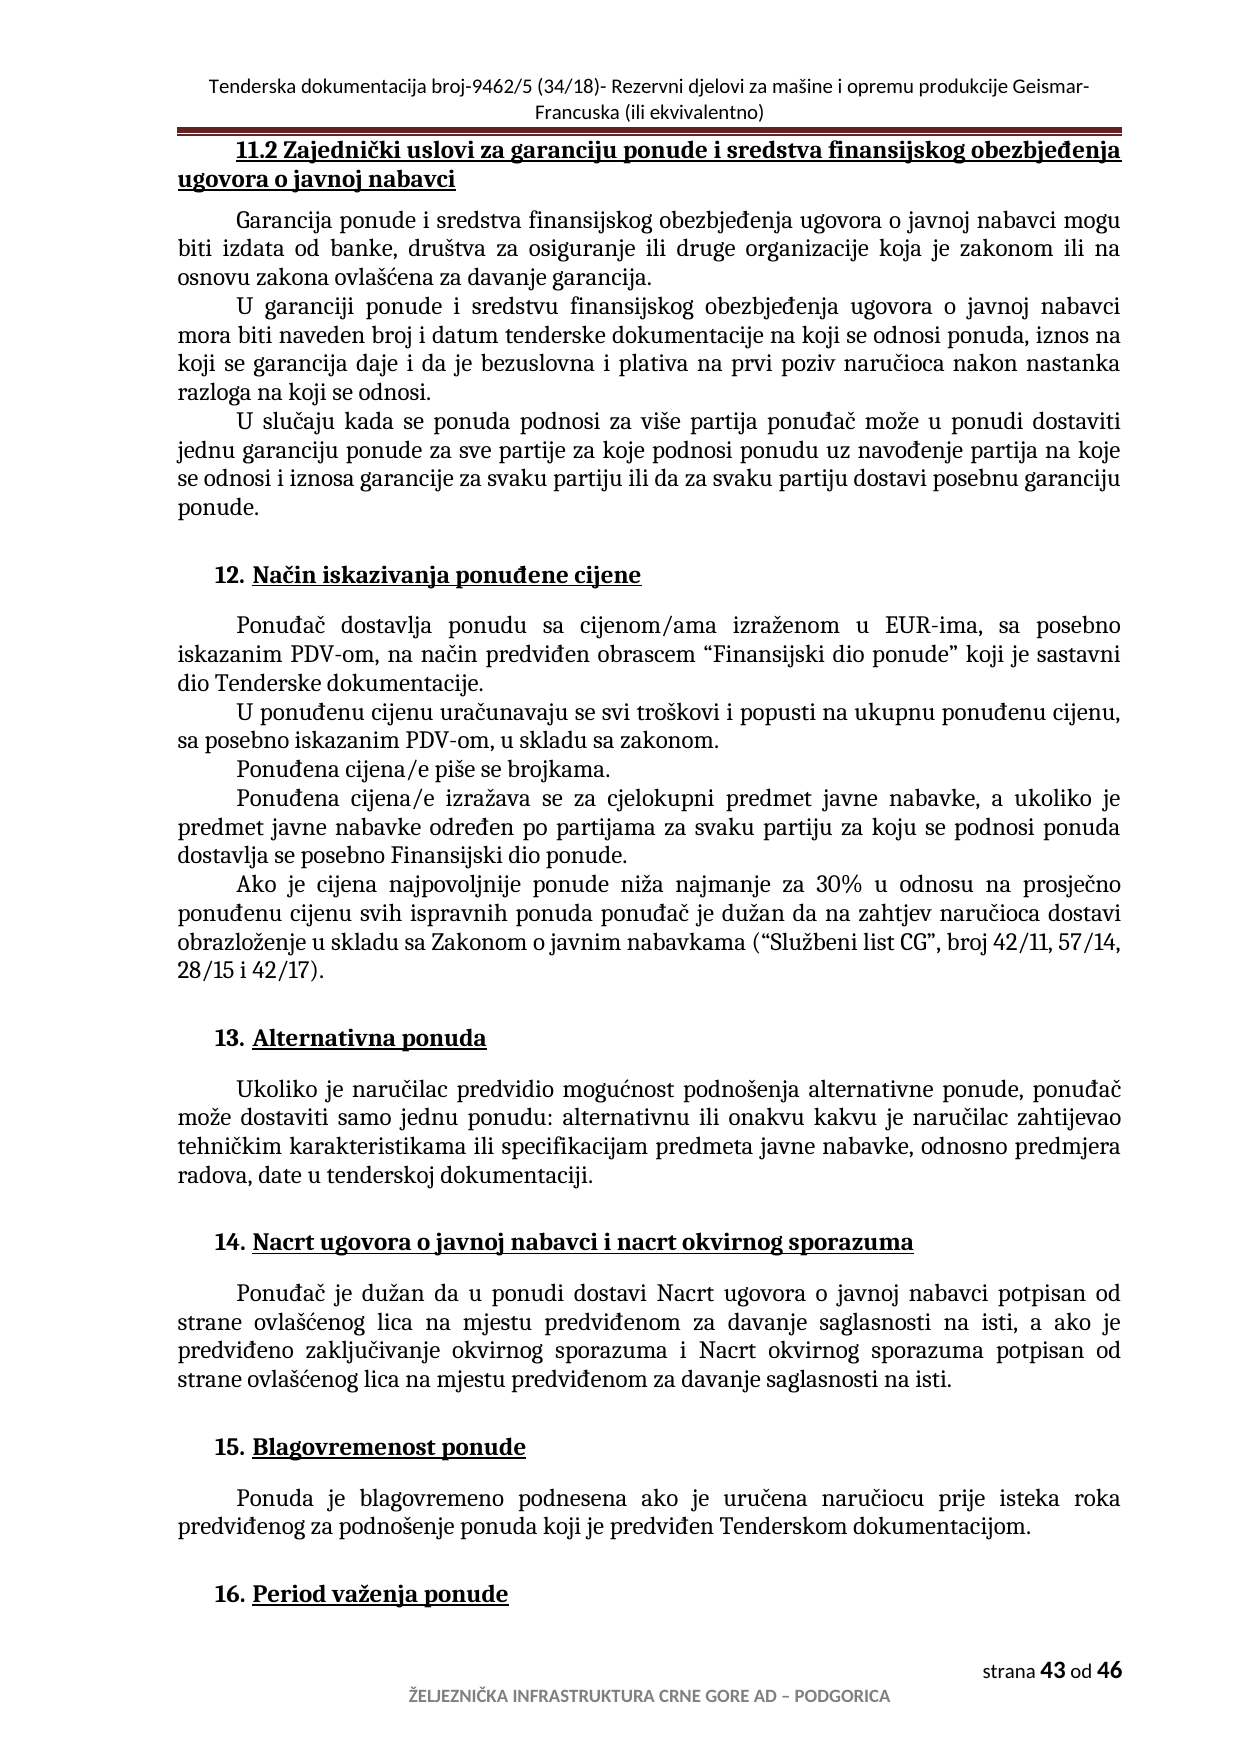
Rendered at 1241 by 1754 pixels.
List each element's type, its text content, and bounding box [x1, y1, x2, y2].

list Način iskazivanja ponuđene cijene [215, 561, 1122, 589]
text Ponuđač je dužan da u ponudi dostavi Nacrt ugovora o javnoj nabavci potpisan od strane ovlašćenog lica na mjestu predviđenom za davanje saglasnosti na isti, a ako je predviđeno zaključivanje okvirnog sporazuma i Nacrt okvirnog sporazuma potpisan od strane ovlašćenog lica na mjestu predviđenom za davanje saglasnosti na isti. [177, 1279, 1122, 1394]
list Alternativna ponuda [215, 1024, 1122, 1052]
text Ponuđač dostavlja ponudu sa cijenom/ama izraženom u EUR-ima, sa posebno iskazanim PDV-om, na način predviđen obrascem “Finansijski dio ponude” koji je sastavni dio Tenderske dokumentacije. [177, 611, 1122, 697]
text Ako je cijena najpovoljnije ponude niža najmanje za 30% u odnosu na prosječno ponuđenu cijenu svih ispravnih ponuda ponuđač je dužan da na zahtjev naručioca dostavi obrazloženje u skladu sa Zakonom o javnim nabavkama (“Službeni list CG”, broj 42/11, 57/14, 28/15 i 42/17). [177, 870, 1122, 985]
text Ukoliko je naručilac predvidio mogućnost podnošenja alternativne ponude, ponuđač može dostaviti samo jednu ponudu: alternativnu ili onakvu kakvu je naručilac zahtijevao tehničkim karakteristikama ili specifikacijam predmeta javne nabavke, odnosno predmjera radova, date u tenderskoj dokumentaciji. [177, 1074, 1122, 1189]
text Garancija ponude i sredstva finansijskog obezbjeđenja ugovora o javnoj nabavci mogu biti izdata od banke, društva za osiguranje ili druge organizacije koja je zakonom ili na osnovu zakona ovlašćena za davanje garancija. [177, 206, 1122, 292]
list Nacrt ugovora o javnoj nabavci i nacrt okvirnog sporazuma [215, 1228, 1122, 1257]
text U ponuđenu cijenu uračunavaju se svi troškovi i popusti na ukupnu ponuđenu cijenu, sa posebno iskazanim PDV-om, u skladu sa zakonom. [177, 697, 1122, 755]
list Period važenja ponude [215, 1580, 1122, 1608]
text Ponuda je blagovremeno podnesena ako je uručena naručiocu prije isteka roka predviđenog za podnošenje ponuda koji je predviđen Tenderskom dokumentacijom. [177, 1483, 1122, 1541]
text U garanciji ponude i sredstvu finansijskog obezbjeđenja ugovora o javnoj nabavci mora biti naveden broj i datum tenderske dokumentacije na koji se odnosi ponuda, iznos na koji se garancija daje i da je bezuslovna i plativa na prvi poziv naručioca nakon nastanka razloga na koji se odnosi. [177, 292, 1122, 407]
text Ponuđena cijena/e izražava se za cjelokupni predmet javne nabavke, a ukoliko je predmet javne nabavke određen po partijama za svaku partiju za koju se podnosi ponuda dostavlja se posebno Finansijski dio ponude. [177, 784, 1122, 870]
text Ponuđena cijena/e piše se brojkama. [177, 755, 1122, 784]
text 11.2 Zajednički uslovi za garanciju ponude i sredstva finansijskog obezbjeđenja ugovora o javnoj nabavci [177, 136, 1122, 193]
list Blagovremenost ponude [215, 1433, 1122, 1461]
text U slučaju kada se ponuda podnosi za više partija ponuđač može u ponudi dostaviti jednu garanciju ponude za sve partije za koje podnosi ponudu uz navođenje partija na koje se odnosi i iznosa garancije za svaku partiju ili da za svaku partiju dostavi posebnu garanciju ponude. [177, 407, 1122, 522]
